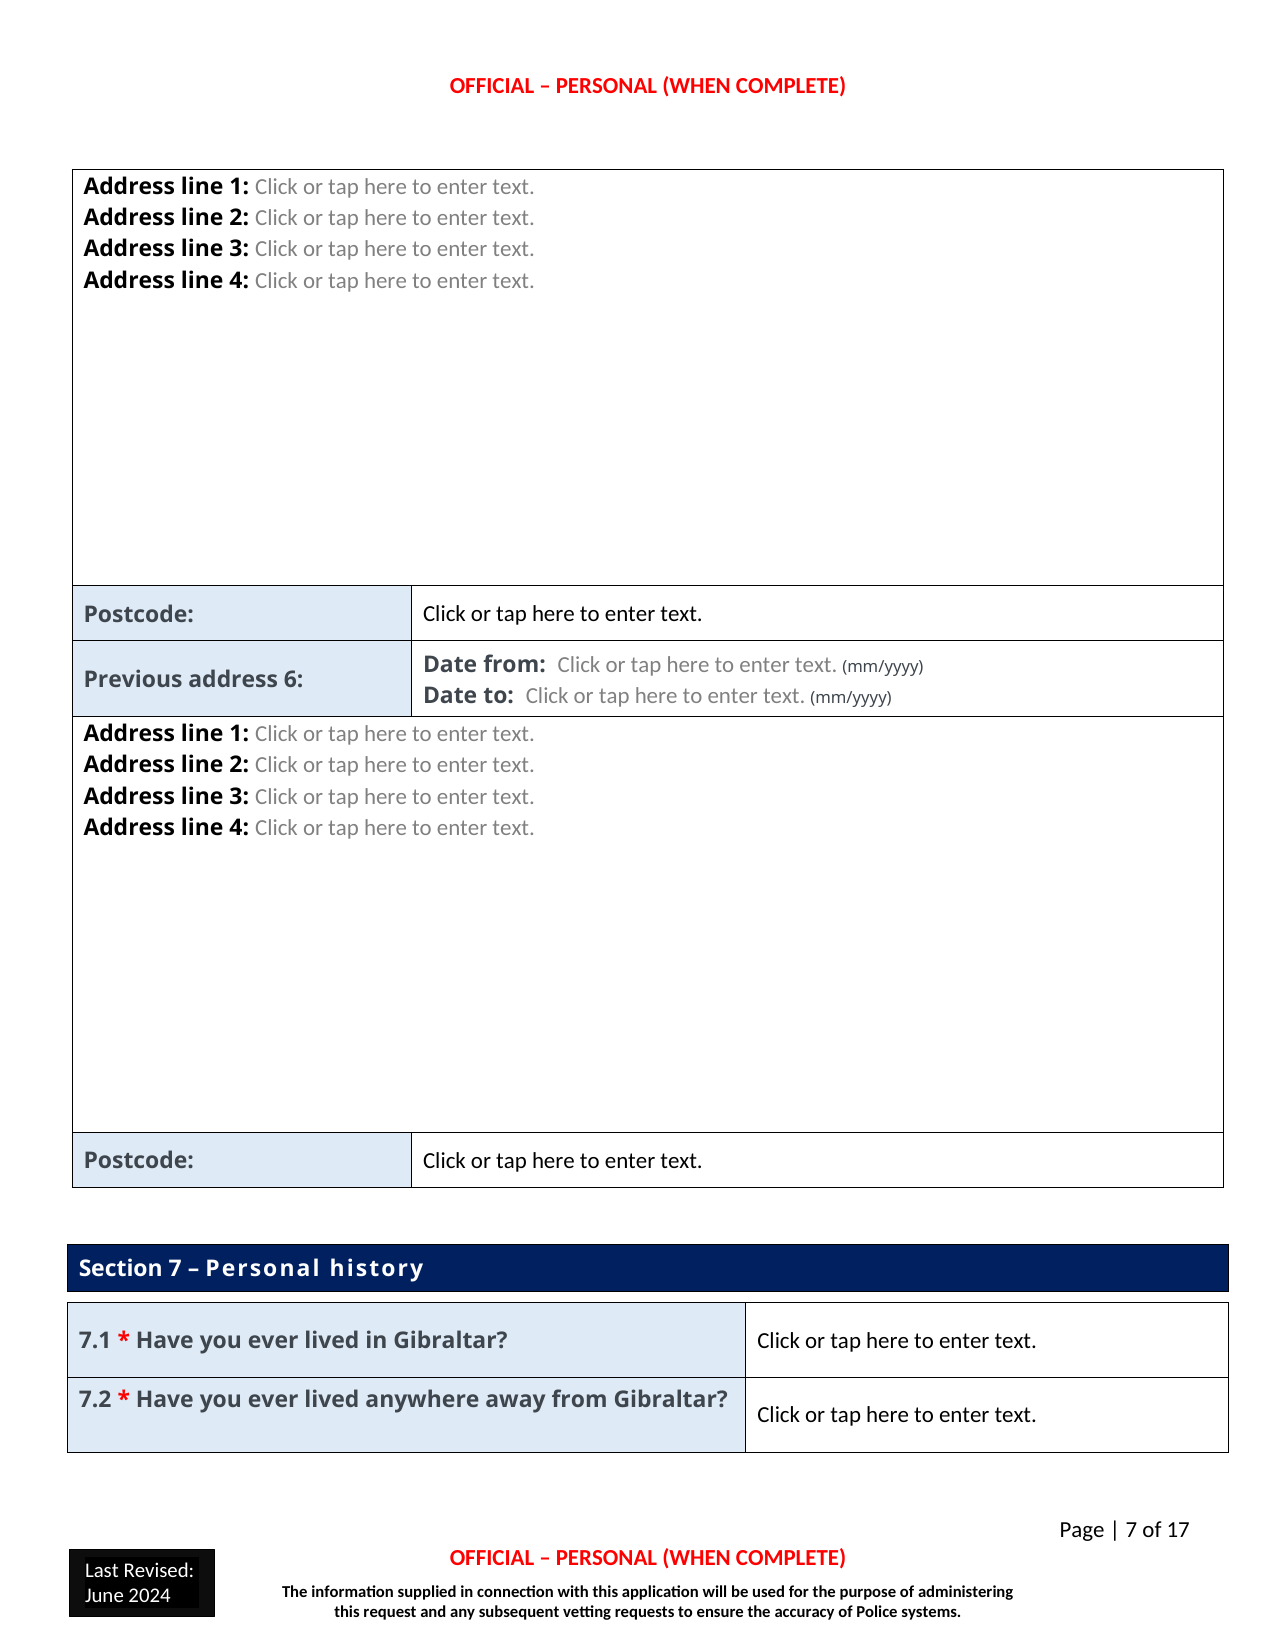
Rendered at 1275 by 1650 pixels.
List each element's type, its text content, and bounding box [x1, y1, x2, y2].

table_cell 7.2 * Have you ever lived anywhere away from Gibraltar? [68, 1378, 745, 1452]
table_cell Postcode: [73, 586, 411, 640]
table_cell Postcode: [73, 1133, 411, 1187]
table_header Section 7 – Personal history [68, 1245, 1228, 1291]
table_cell 7.1 * Have you ever lived in Gibraltar? [68, 1303, 745, 1377]
table_cell Date from: (mm/yyyy) Date to: (mm/yyyy) [412, 641, 1223, 716]
table_cell Address line 1: Address line 2: Address line 3: Address line 4: [73, 170, 1223, 585]
table_cell [67, 1292, 1228, 1302]
table_cell Previous address 6: [73, 641, 411, 716]
table_cell Address line 1: Address line 2: Address line 3: Address line 4: [73, 717, 1223, 1132]
